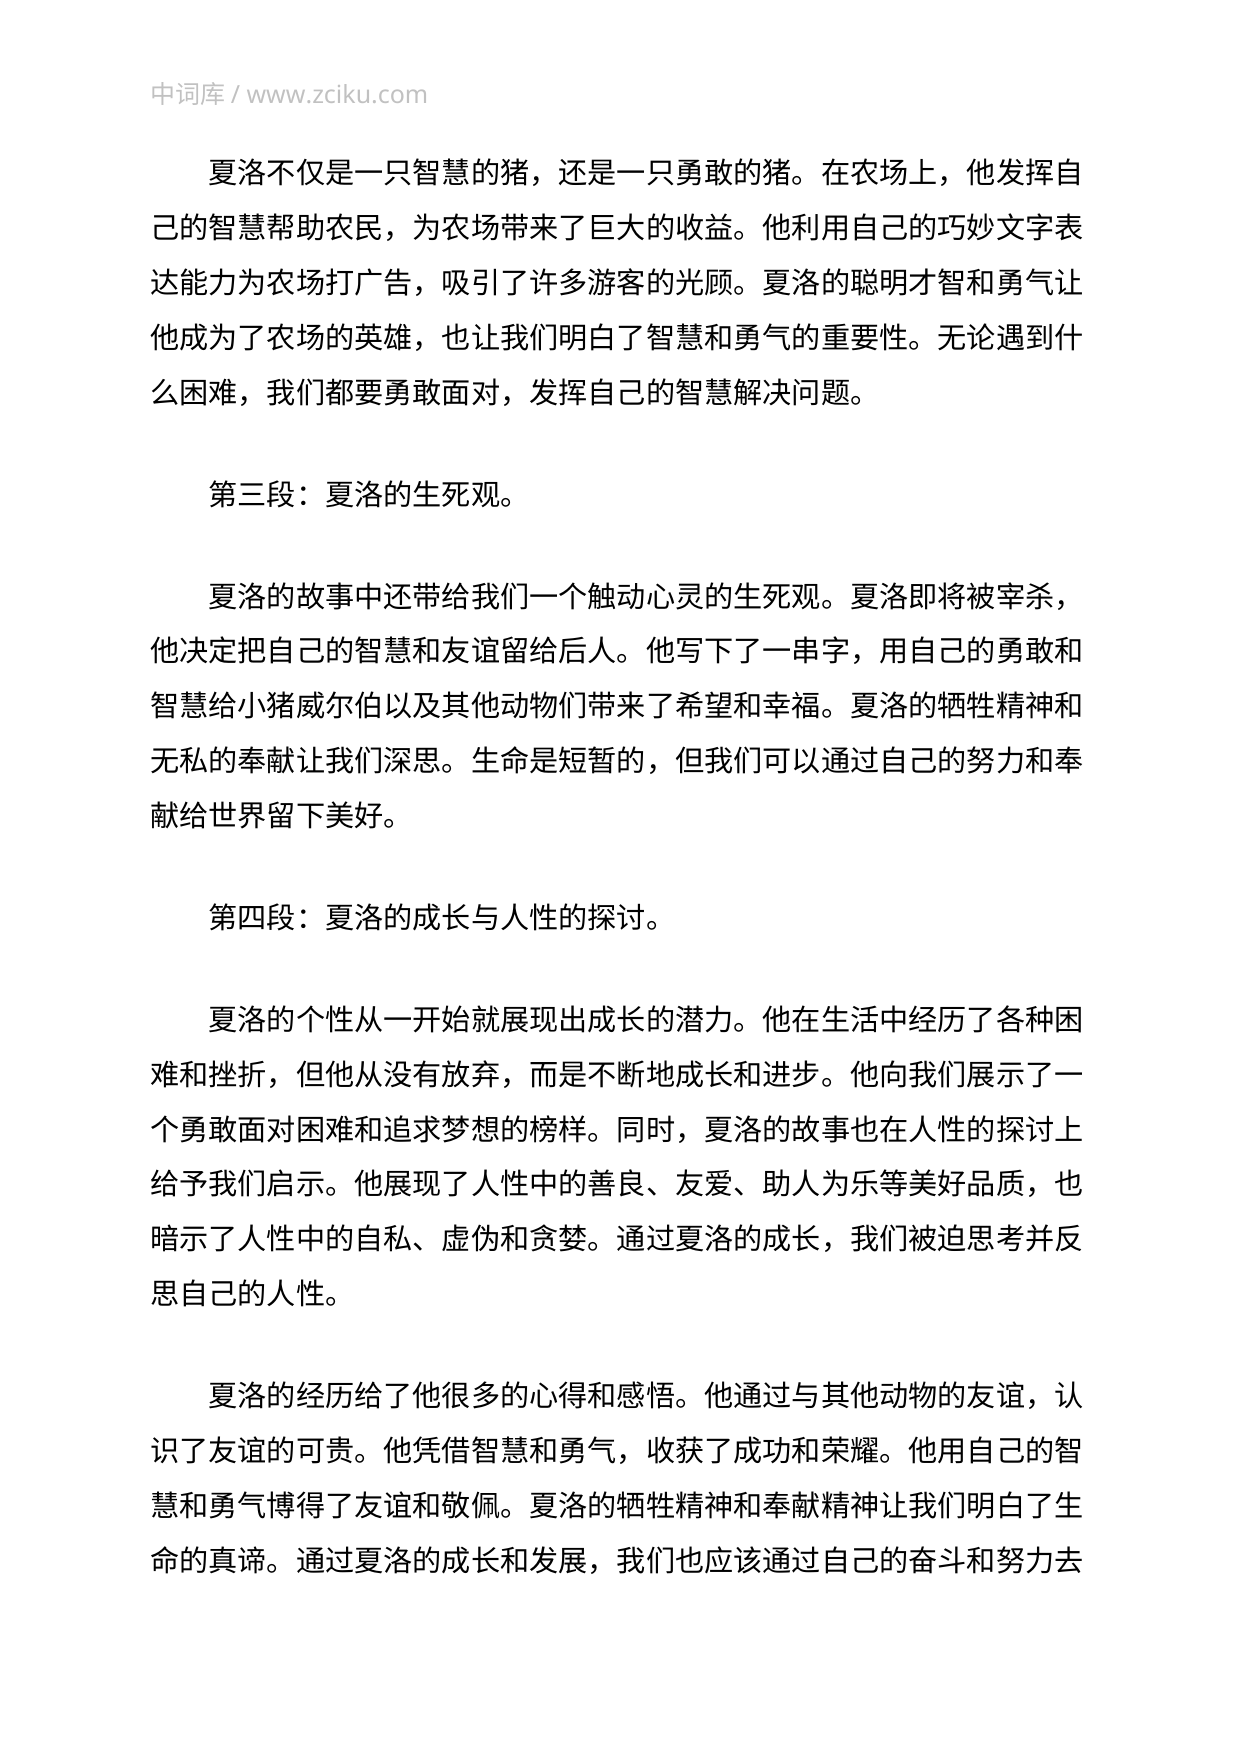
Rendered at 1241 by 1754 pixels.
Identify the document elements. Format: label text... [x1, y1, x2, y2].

text 夏洛的故事中还带给我们一个触动心灵的生死观。夏洛即将被宰杀，他决定把自己的智慧和友谊留给后人。他写下了一串字，用自己的勇敢和智慧给小猪威尔伯以及其他动物们带来了希望和幸福。夏洛的牺牲精神和无私的奉献让我们深思。生命是短暂的，但我们可以通过自己的努力和奉献给世界留下美好。 [150, 573, 1090, 835]
text 夏洛不仅是一只智慧的猪，还是一只勇敢的猪。在农场上，他发挥自己的智慧帮助农民，为农场带来了巨大的收益。他利用自己的巧妙文字表达能力为农场打广告，吸引了许多游客的光顾。夏洛的聪明才智和勇气让他成为了农场的英雄，也让我们明白了智慧和勇气的重要性。无论遇到什么困难，我们都要勇敢面对，发挥自己的智慧解决问题。 [150, 150, 1090, 412]
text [150, 1372, 1090, 1579]
text 第三段：夏洛的生死观。 [150, 471, 1090, 514]
text 第四段：夏洛的成长与人性的探讨。 [150, 894, 1090, 937]
text 夏洛的个性从一开始就展现出成长的潜力。他在生活中经历了各种困难和挫折，但他从没有放弃，而是不断地成长和进步。他向我们展示了一个勇敢面对困难和追求梦想的榜样。同时，夏洛的故事也在人性的探讨上给予我们启示。他展现了人性中的善良、友爱、助人为乐等美好品质，也暗示了人性中的自私、虚伪和贪婪。通过夏洛的成长，我们被迫思考并反思自己的人性。 [150, 996, 1090, 1313]
